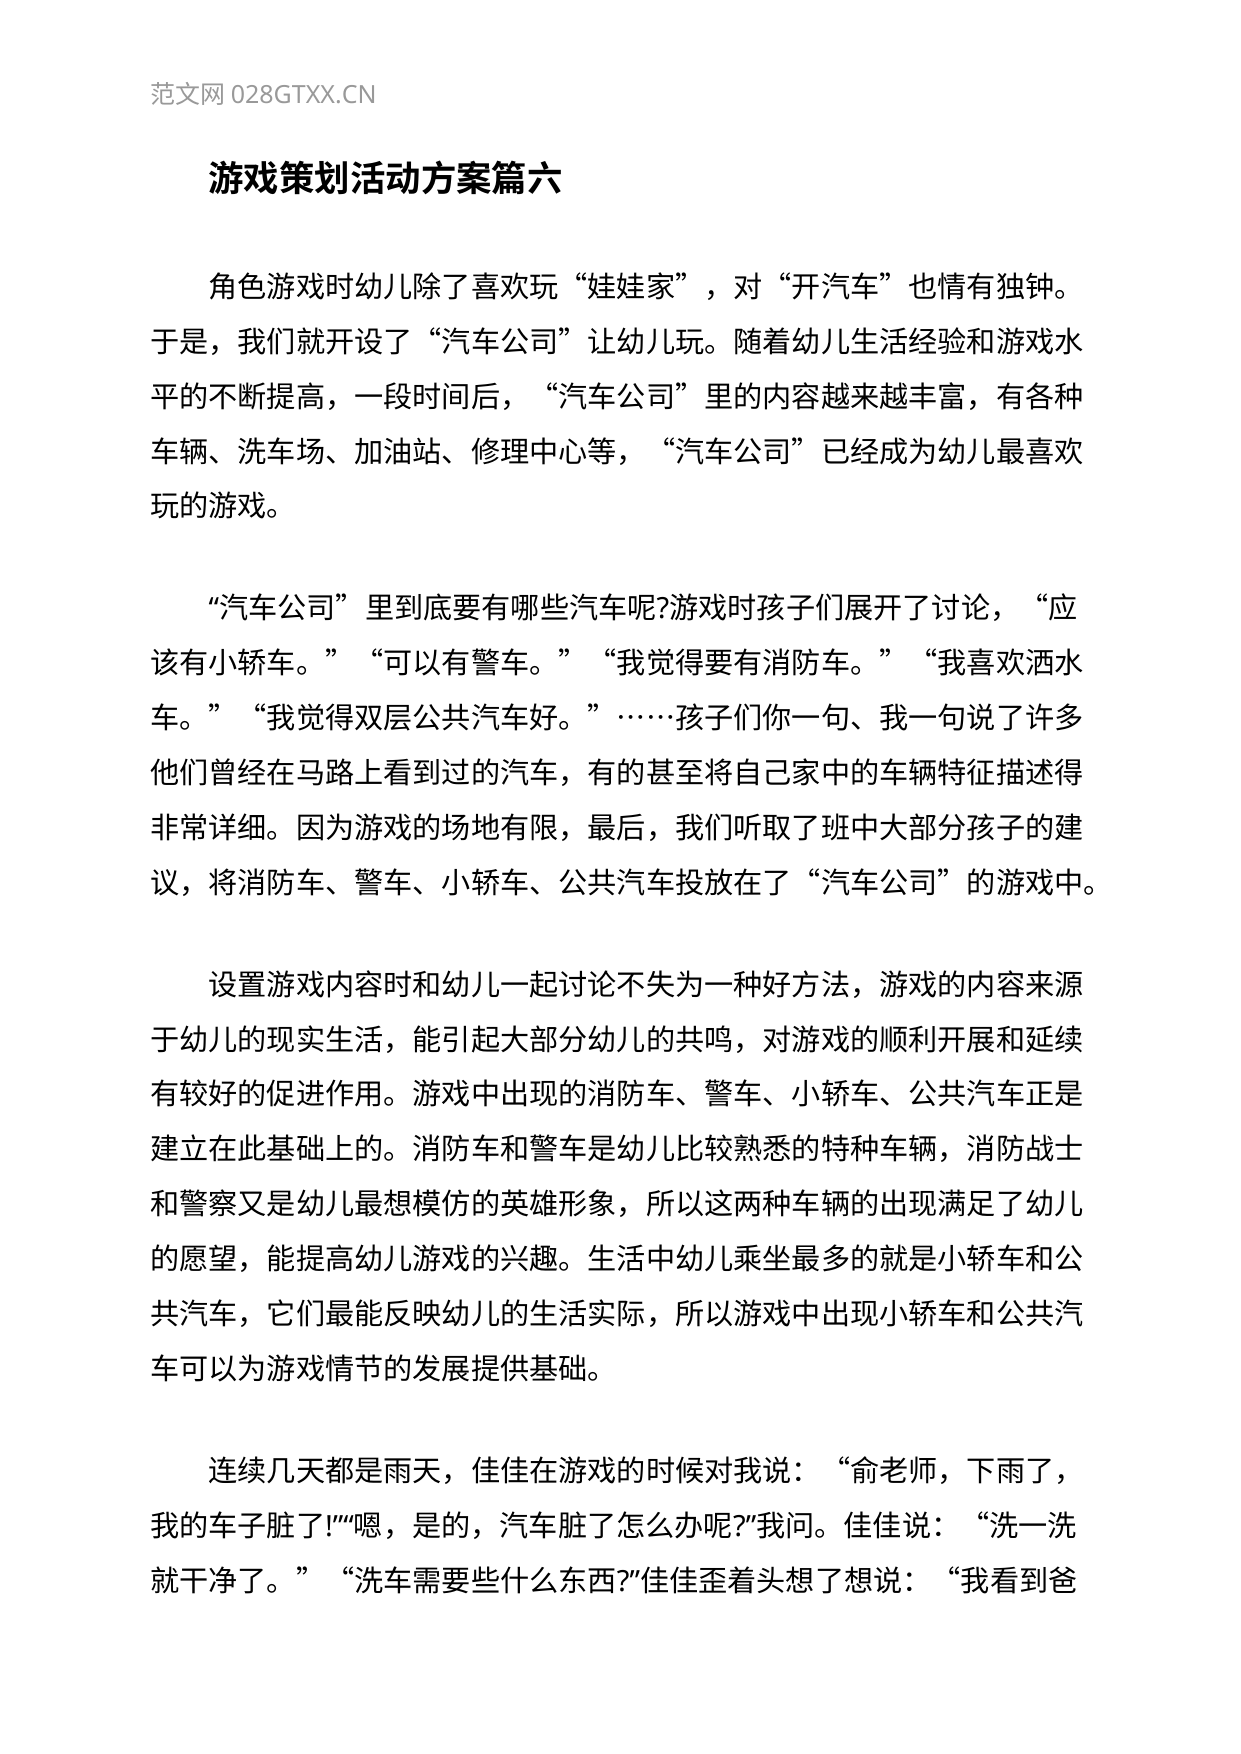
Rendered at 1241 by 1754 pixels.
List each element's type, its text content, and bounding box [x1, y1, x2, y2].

text 角色游戏时幼儿除了喜欢玩“娃娃家”，对“开汽车”也情有独钟。于是，我们就开设了“汽车公司”让幼儿玩。随着幼儿生活经验和游戏水平的不断提高，一段时间后，“汽车公司”里的内容越来越丰富，有各种车辆、洗车场、加油站、修理中心等，“汽车公司”已经成为幼儿最喜欢玩的游戏。 [150, 263, 1090, 525]
text 设置游戏内容时和幼儿一起讨论不失为一种好方法，游戏的内容来源于幼儿的现实生活，能引起大部分幼儿的共鸣，对游戏的顺利开展和延续有较好的促进作用。游戏中出现的消防车、警车、小轿车、公共汽车正是建立在此基础上的。消防车和警车是幼儿比较熟悉的特种车辆，消防战士和警察又是幼儿最想模仿的英雄形象，所以这两种车辆的出现满足了幼儿的愿望，能提高幼儿游戏的兴趣。生活中幼儿乘坐最多的就是小轿车和公共汽车，它们最能反映幼儿的生活实际，所以游戏中出现小轿车和公共汽车可以为游戏情节的发展提供基础。 [150, 961, 1090, 1388]
text 游戏策划活动方案篇六 [150, 150, 1090, 201]
text “汽车公司”里到底要有哪些汽车呢?游戏时孩子们展开了讨论，“应该有小轿车。”“可以有警车。”“我觉得要有消防车。”“我喜欢洒水车。”“我觉得双层公共汽车好。”……孩子们你一句、我一句说了许多他们曾经在马路上看到过的汽车，有的甚至将自己家中的车辆特征描述得非常详细。因为游戏的场地有限，最后，我们听取了班中大部分孩子的建议，将消防车、警车、小轿车、公共汽车投放在了“汽车公司”的游戏中。 [150, 585, 1090, 902]
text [150, 1447, 1090, 1599]
